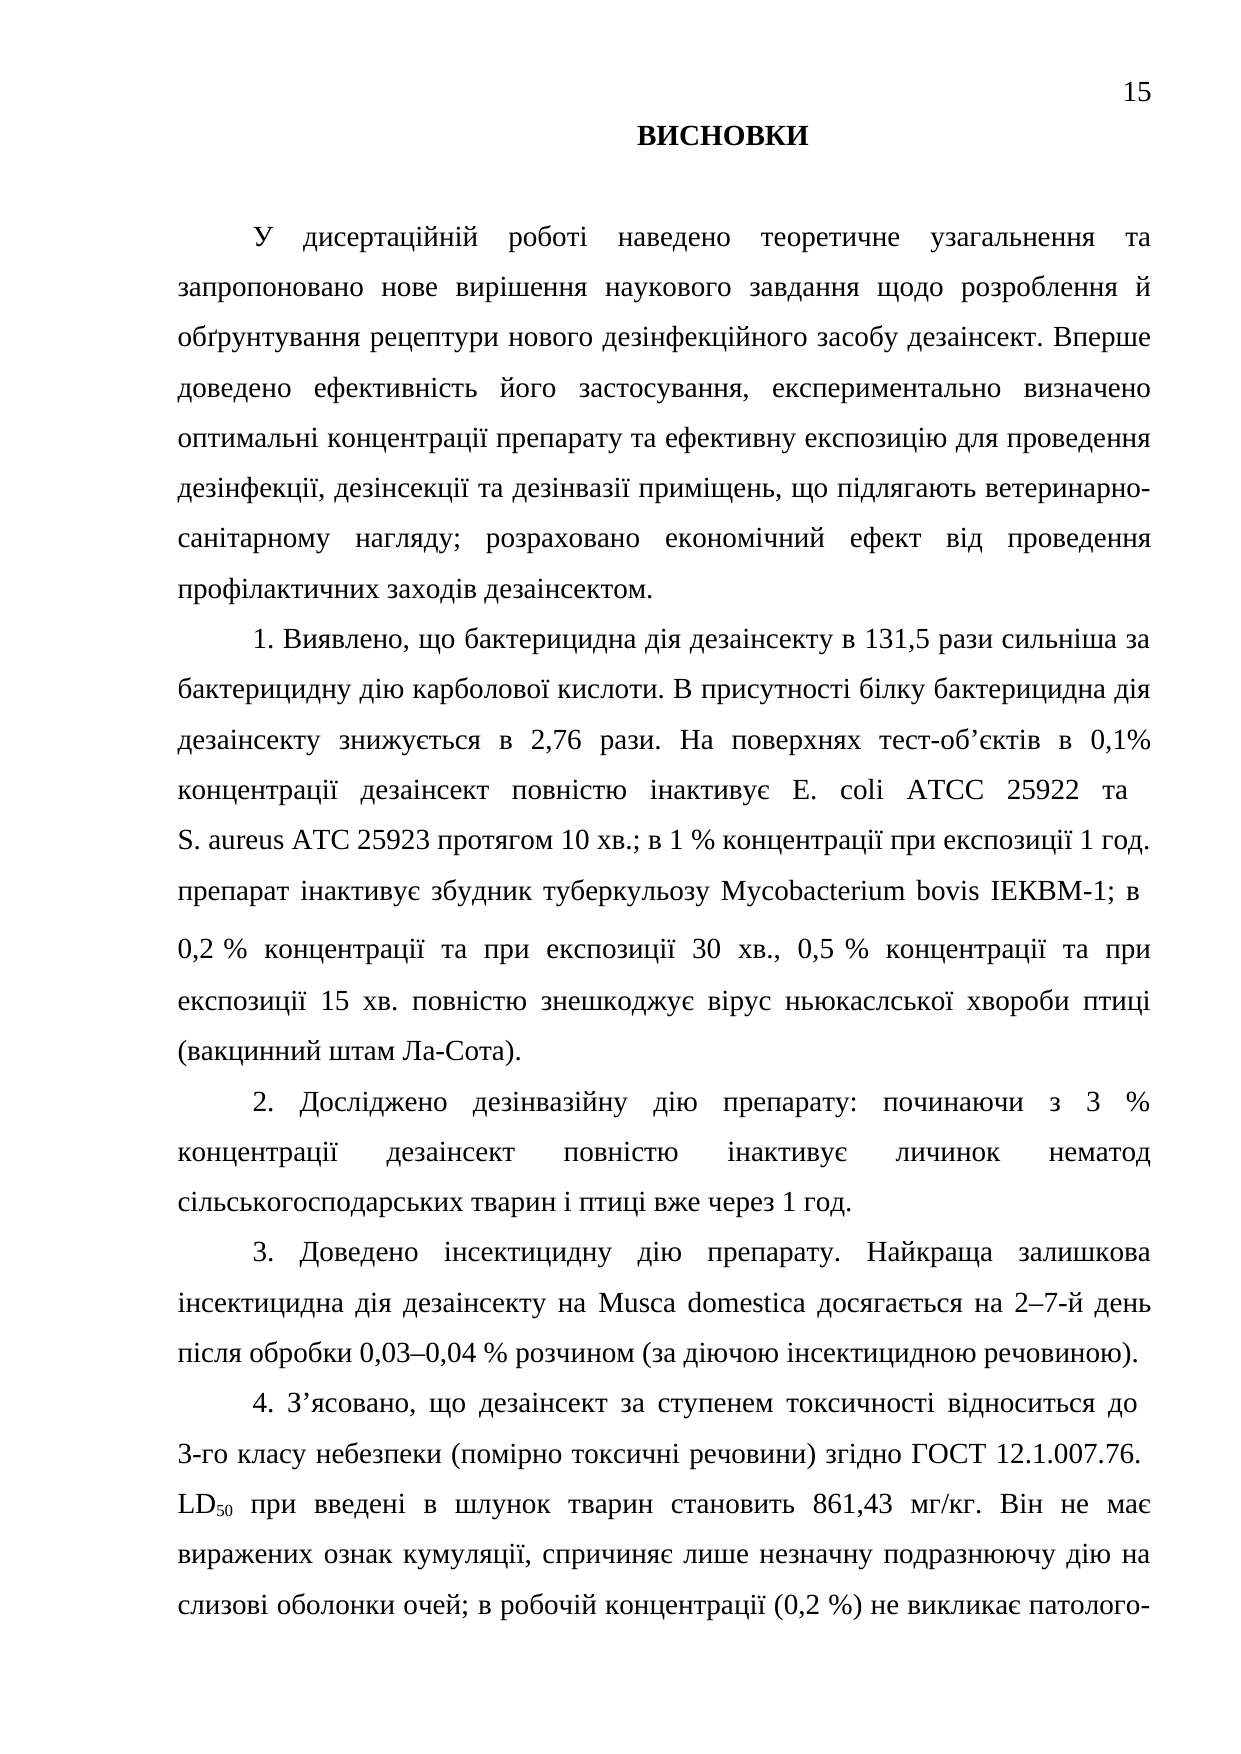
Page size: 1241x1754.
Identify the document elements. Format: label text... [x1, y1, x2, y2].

text У дисертаційній роботі наведено теоретичне узагальнення та запропоновано нове вирішення наукового завдання щодо розроблення й обґрунтування рецептури нового дезінфекційного засобу дезаінсект. Вперше доведено ефективність його застосування, експериментально визначено оптимальні концентрації препарату та ефективну експозицію для проведення дезінфекції, дезінсекції та дезінвазії приміщень, що підлягають ветеринарно-санітарному нагляду; розраховано економічний ефект від проведення профілактичних заходів дезаінсектом. [177, 219, 1152, 604]
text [177, 1386, 1152, 1620]
text 1. Виявлено, що бактерицидна дія дезаінсекту в 131,5 рази сильніша за бактерицидну дію карболової кислоти. В присутності білку бактерицидна дія дезаінсекту знижується в 2,76 рази. На поверхнях тест-об’єктів в 0,1% концентрації дезаінсект повністю інактивує Е. соli АТСС 25922 та S. aureus АТС 25923 протягом 10 хв.; в 1 % концентрації при експозиції 1 год. препарат інактивує збудник туберкульозу Mycobacterium bovis ІЕКВМ-1; в 0,2 % концентрації та при експозиції 30 хв., 0,5 % концентрації та при експозиції 15 хв. повністю знешкоджує вірус ньюкаслської хвороби птиці (вакцинний штам Ла-Сота). [177, 621, 1152, 1067]
text 2. Досліджено дезінвазійну дію препарату: починаючи з 3 % концентрації дезаінсект повністю інактивує личинок нематод сільськогосподарських тварин і птиці вже через 1 год. [177, 1084, 1152, 1218]
text 3. Доведено інсектицидну дію препарату. Найкраща залишкова інсектицидна дія дезаінсекту на Musca domestica досягається на 2–7-й день після обробки 0,03–0,04 % розчином (за діючою інсектицидною речовиною). [177, 1234, 1152, 1369]
text ВИСНОВКИ [177, 118, 1152, 152]
